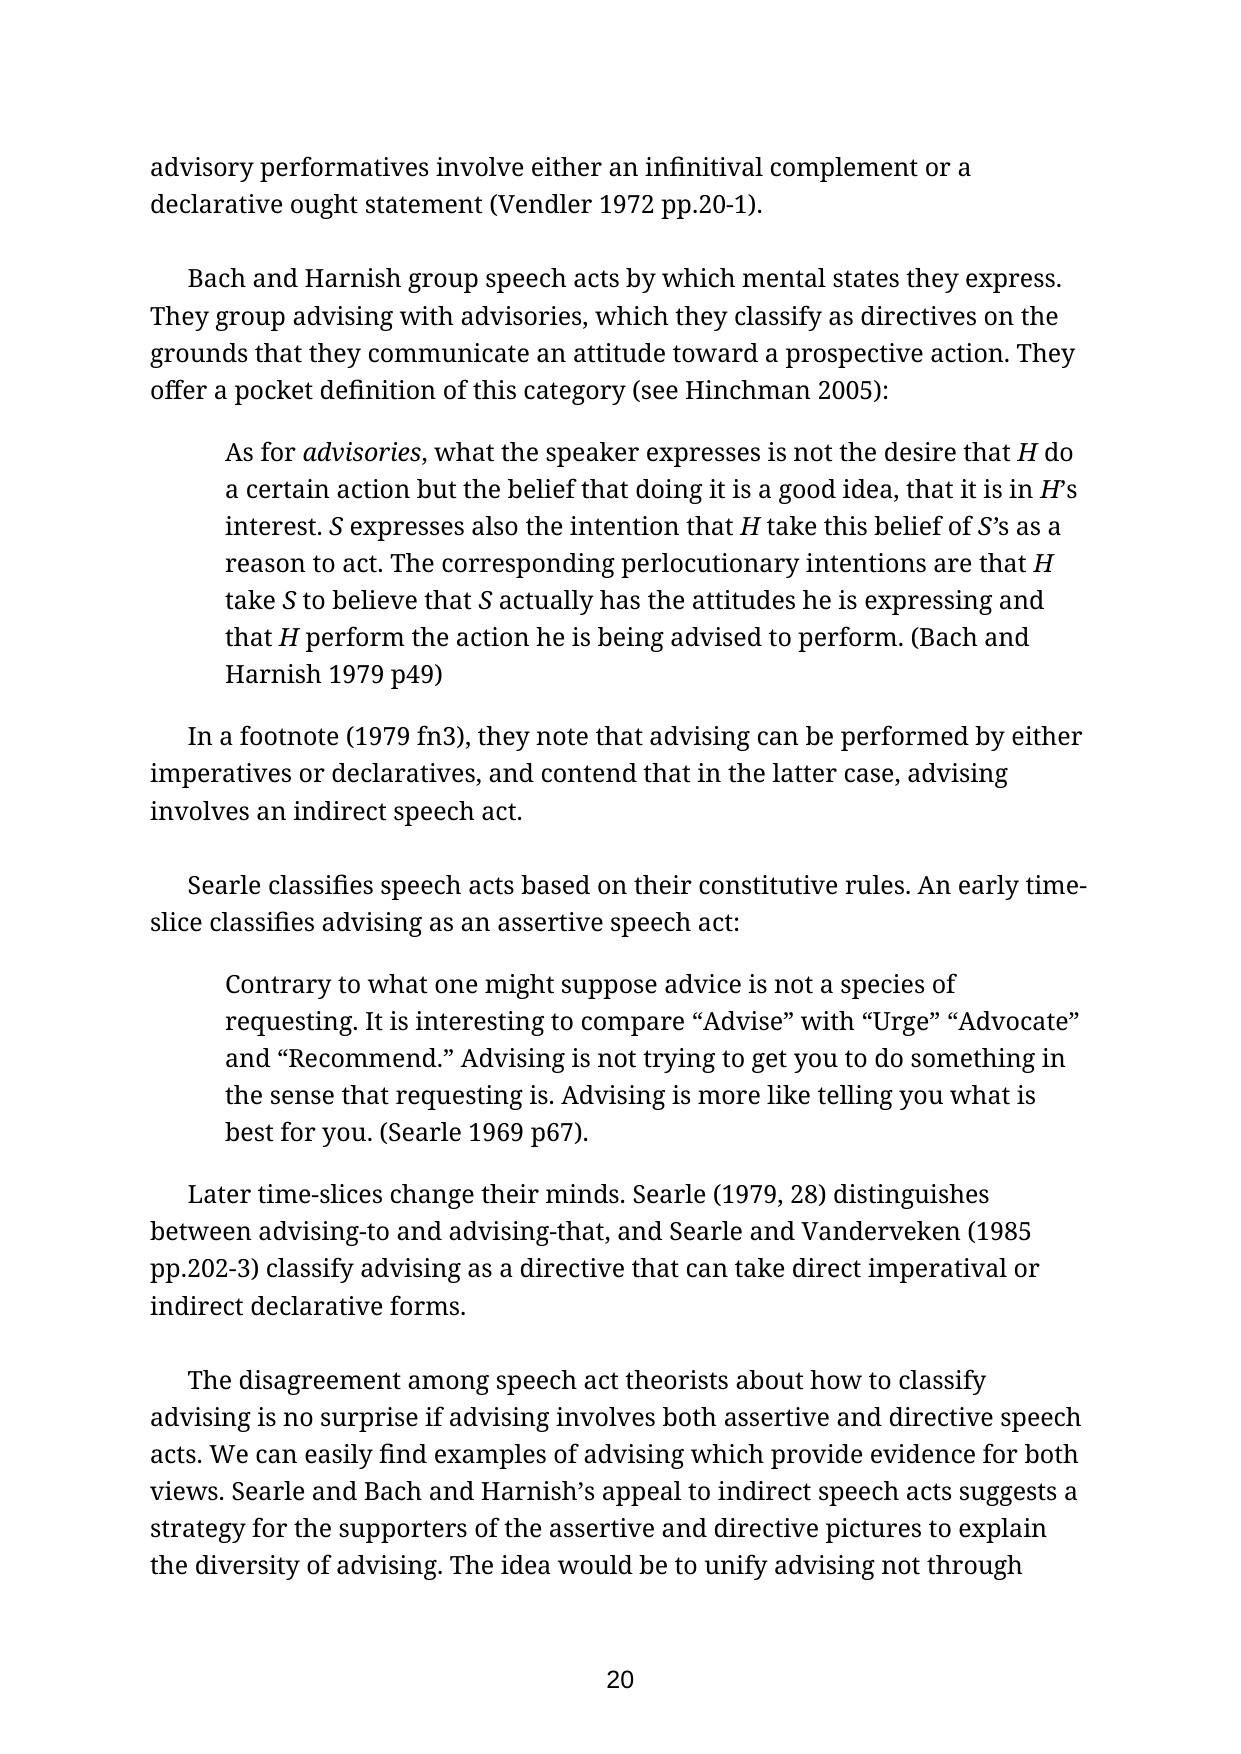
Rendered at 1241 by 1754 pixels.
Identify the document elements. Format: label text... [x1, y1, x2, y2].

text Later time-slices change their minds. Searle (1979, 28) distinguishes between advising-to and advising-that, and Searle and Vanderveken (1985 pp.202-3) classify advising as a directive that can take direct imperatival or indirect declarative forms. [150, 1177, 1090, 1322]
text Bach and Harnish group speech acts by which mental states they express. They group advising with advisories, which they classify as directives on the grounds that they communicate an attitude toward a prospective action. They offer a pocket definition of this category (see Hinchman 2005): [150, 261, 1090, 406]
text In a footnote (1979 fn3), they note that advising can be performed by either imperatives or declaratives, and contend that in the latter case, advising involves an indirect speech act. [150, 719, 1090, 827]
text Searle classifies speech acts based on their constitutive rules. An early time-slice classifies advising as an assertive speech act: [150, 867, 1090, 938]
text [150, 150, 1090, 221]
text As for advisories, what the speaker expresses is not the desire that H do a certain action but the belief that doing it is a good idea, that it is in H’s interest. S expresses also the intention that H take this belief of S’s as a reason to act. The corresponding perlocutionary intentions are that H take S to believe that S actually has the attitudes he is expressing and that H perform the action he is being advised to perform. (Bach and Harnish 1979 p49) [225, 434, 1090, 691]
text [150, 1362, 1090, 1582]
text Contrary to what one might suppose advice is not a species of requesting. It is interesting to compare “Advise” with “Urge” “Advocate” and “Recommend.” Advising is not trying to get you to do something in the sense that requesting is. Advising is more like telling you what is best for you. (Searle 1969 p67). [225, 967, 1090, 1149]
